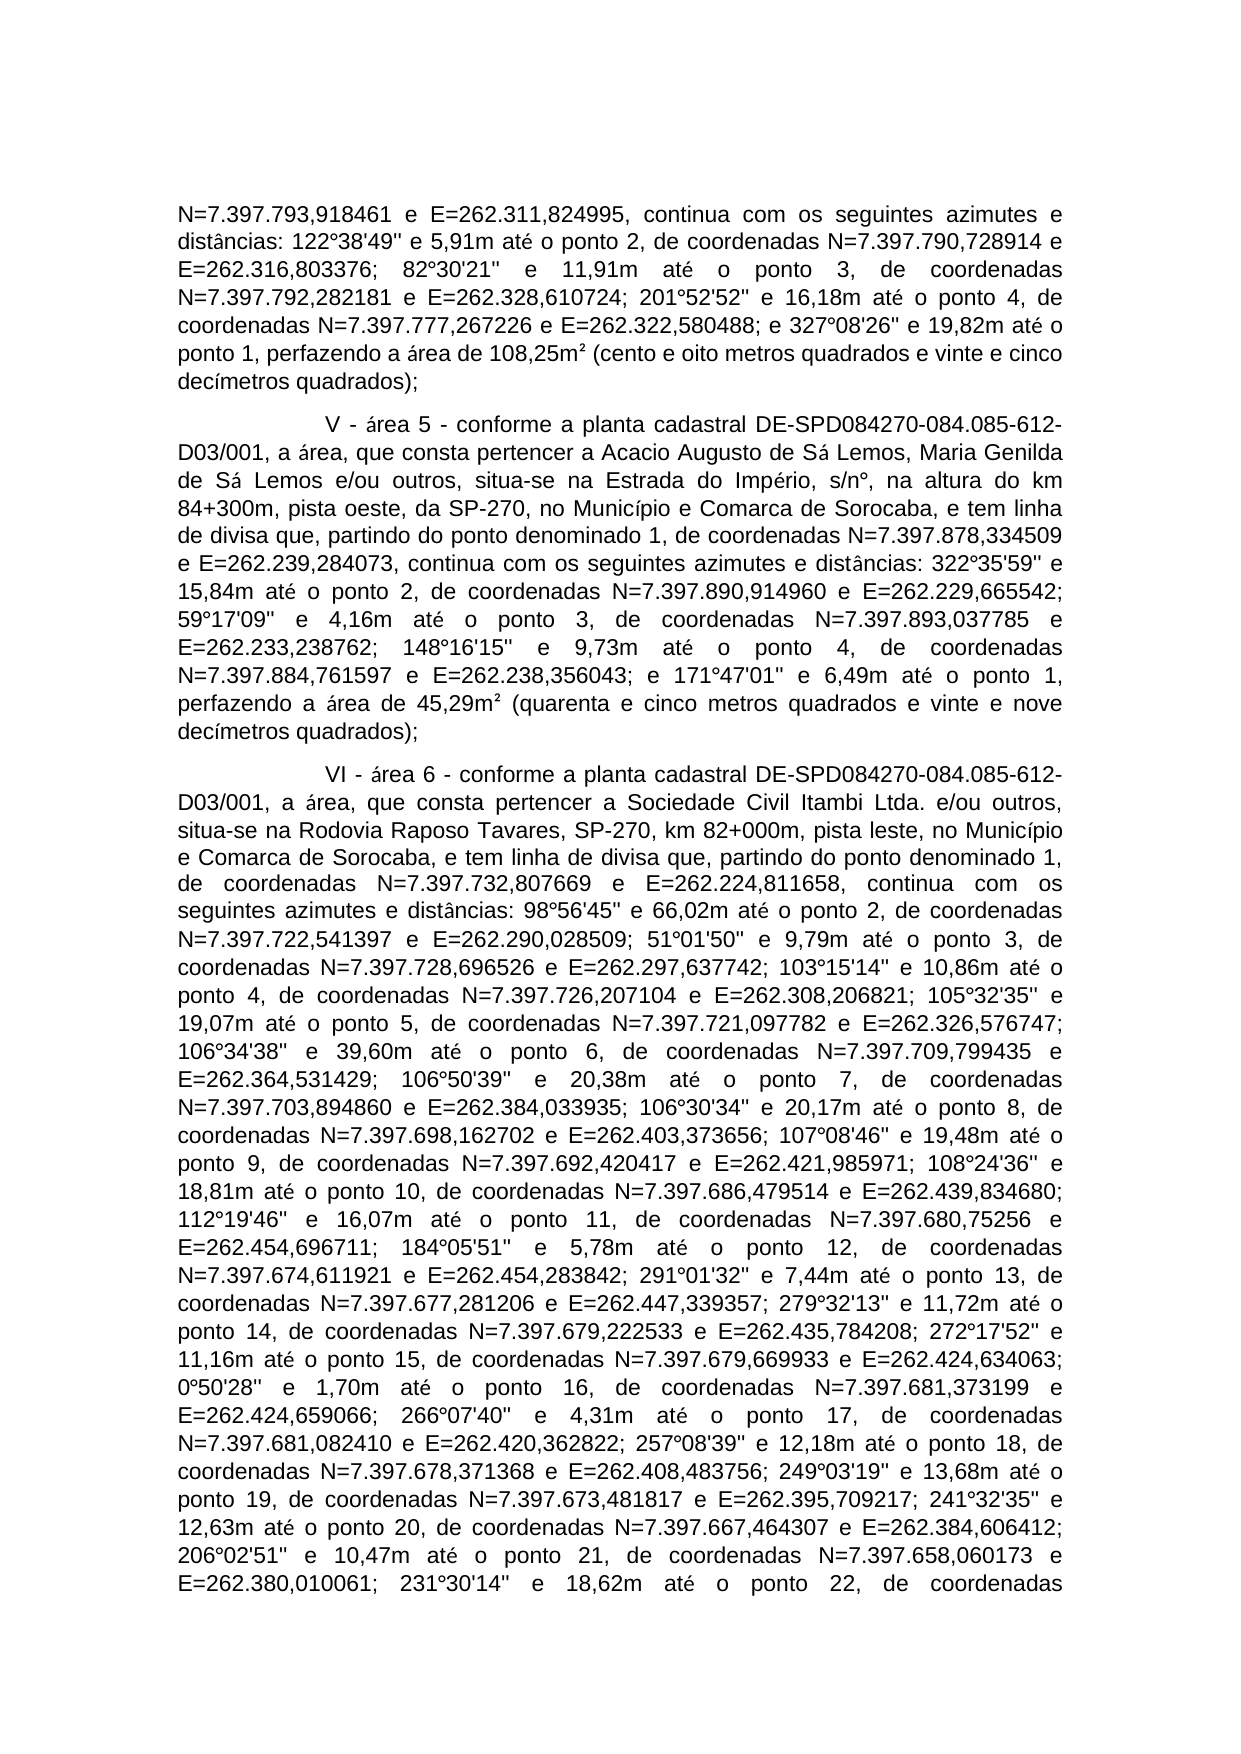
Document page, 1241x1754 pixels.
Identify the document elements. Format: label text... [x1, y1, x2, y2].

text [177, 760, 1063, 1597]
text V - área 5 - conforme a planta cadastral DE-SPD084270-084.085-612-D03/001, a área, que consta pertencer a Acacio Augusto de Sá Lemos, Maria Genilda de Sá Lemos e/ou outros, situa-se na Estrada do Império, s/n°, na altura do km 84+300m, pista oeste, da SP-270, no Município e Comarca de Sorocaba, e tem linha de divisa que, partindo do ponto denominado 1, de coordenadas N=7.397.878,334509 e E=262.239,284073, continua com os seguintes azimutes e distâncias: 322°35'59'' e 15,84m até o ponto 2, de coordenadas N=7.397.890,914960 e E=262.229,665542; 59°17'09'' e 4,16m até o ponto 3, de coordenadas N=7.397.893,037785 e E=262.233,238762; 148°16'15'' e 9,73m até o ponto 4, de coordenadas N=7.397.884,761597 e E=262.238,356043; e 171°47'01'' e 6,49m até o ponto 1, perfazendo a área de 45,29m² (quarenta e cinco metros quadrados e vinte e nove decímetros quadrados); [177, 410, 1063, 745]
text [177, 201, 1063, 395]
